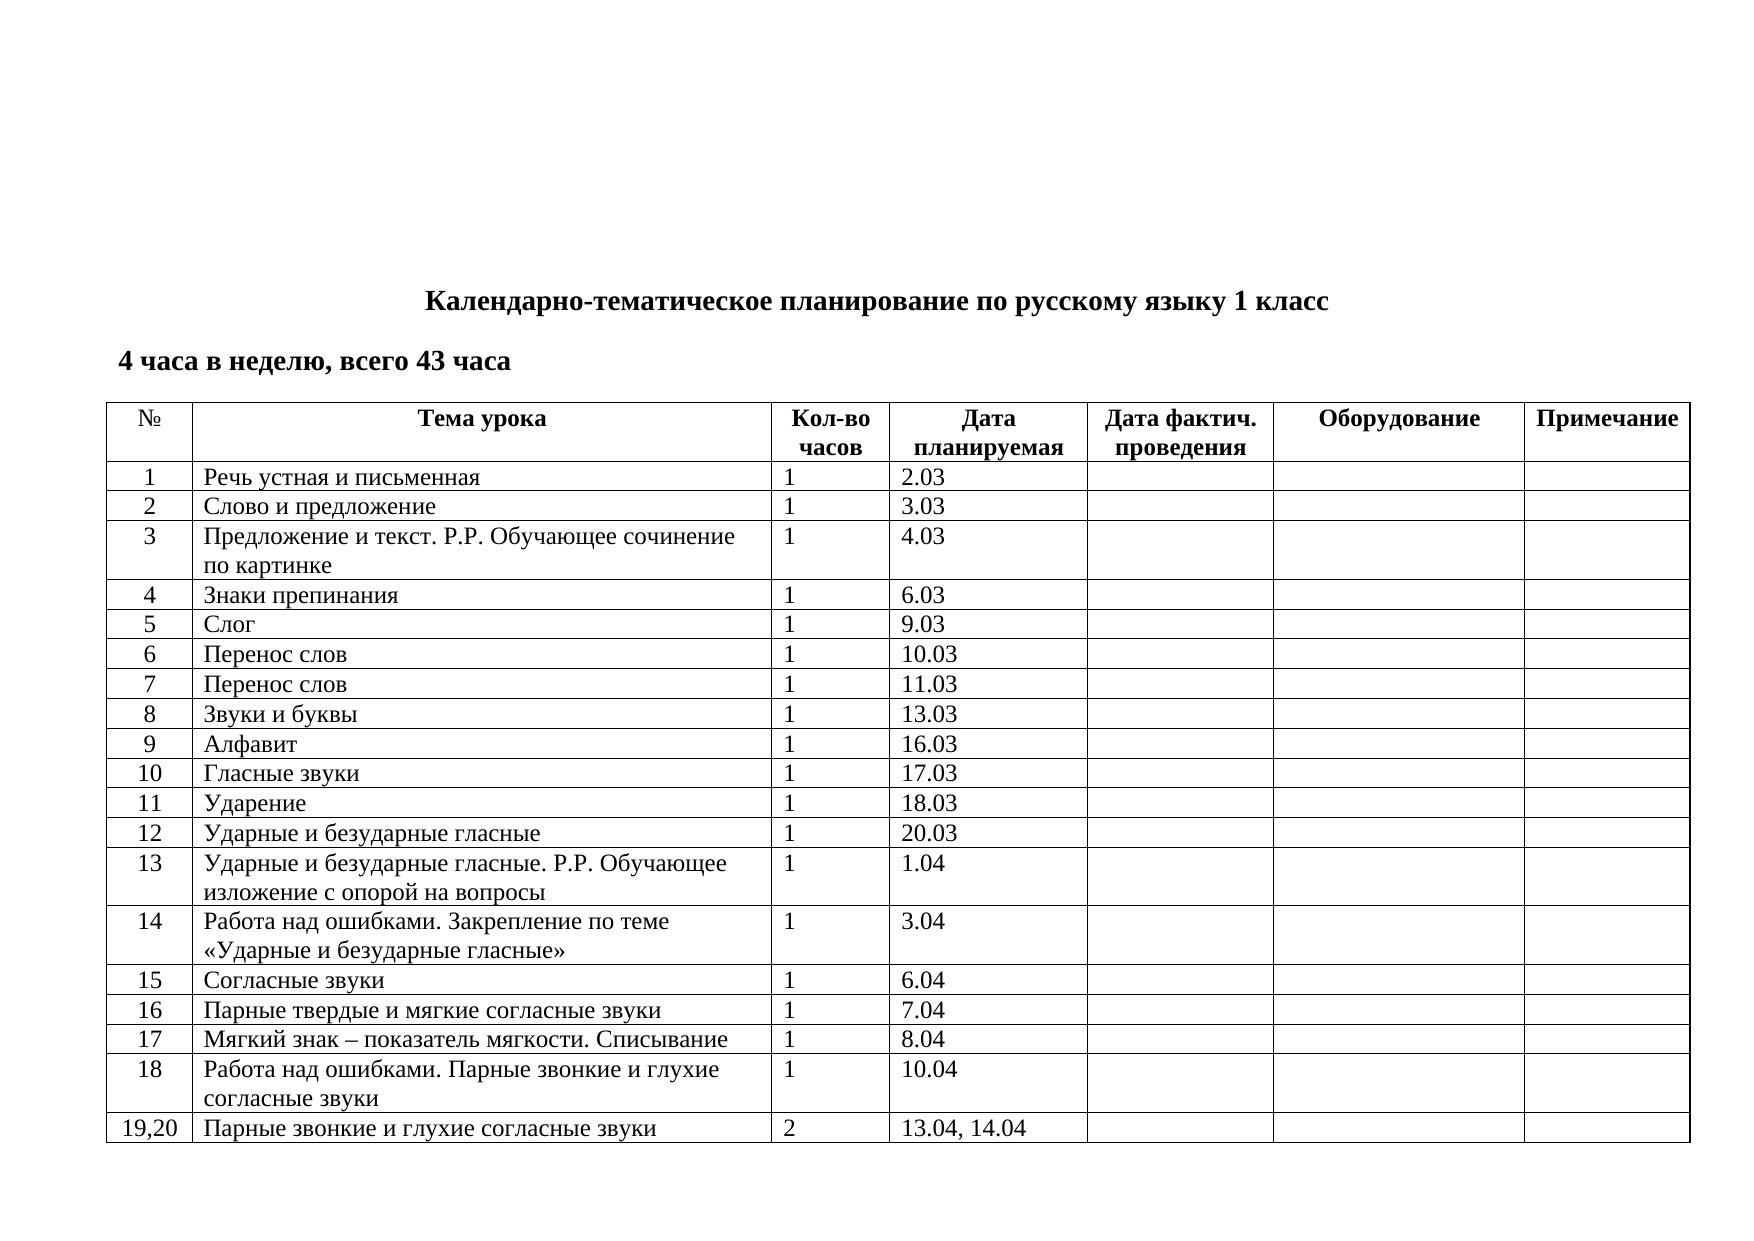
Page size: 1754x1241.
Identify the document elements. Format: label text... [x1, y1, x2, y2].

table_cell [1525, 1025, 1689, 1053]
table_cell [1525, 580, 1689, 608]
table_cell [1088, 965, 1273, 994]
table_cell Предложение и текст. Р.Р. Обучающее сочинение по картинке [193, 521, 771, 579]
table_cell [1088, 521, 1273, 579]
table_cell 20.03 [890, 818, 1087, 847]
table_cell [1088, 995, 1273, 1023]
table_cell Слог [193, 610, 771, 638]
table_cell [1525, 462, 1689, 490]
table_cell 16 [107, 995, 192, 1023]
table_cell 1 [772, 965, 889, 994]
table_cell 3.03 [890, 491, 1087, 520]
table_cell 1 [772, 788, 889, 817]
table_header Дата планируемая [890, 403, 1087, 461]
table_cell [1525, 639, 1689, 668]
table_cell 1 [772, 848, 889, 905]
table_cell Согласные звуки [193, 965, 771, 994]
table_cell [1088, 639, 1273, 668]
table_cell 15 [107, 965, 192, 994]
table_cell [1525, 729, 1689, 757]
table_header Примечание [1525, 403, 1689, 461]
table_cell 1 [772, 580, 889, 608]
table_cell [1274, 491, 1524, 520]
table_cell 1 [772, 669, 889, 698]
table_cell 1 [772, 818, 889, 847]
table_cell [1088, 1054, 1273, 1112]
table_cell Перенос слов [193, 639, 771, 668]
table_cell 1 [772, 521, 889, 579]
table_cell [1525, 759, 1689, 787]
table_cell [1274, 580, 1524, 608]
table_cell [1274, 639, 1524, 668]
table_cell 4.03 [890, 521, 1087, 579]
table_cell 1.04 [890, 848, 1087, 905]
table_cell 1 [772, 491, 889, 520]
table_cell [1525, 995, 1689, 1023]
table_cell [1525, 1113, 1689, 1142]
table_cell 10.04 [890, 1054, 1087, 1112]
table_cell [1088, 848, 1273, 905]
table_cell Работа над ошибками. Парные звонкие и глухие согласные звуки [193, 1054, 771, 1112]
table_cell 10 [107, 759, 192, 787]
table_cell [1525, 521, 1689, 579]
table_cell 13 [107, 848, 192, 905]
table_cell Ударение [193, 788, 771, 817]
table_cell 2 [772, 1113, 889, 1142]
table_cell [1274, 1113, 1524, 1142]
table_cell 1 [772, 759, 889, 787]
table_cell [1274, 729, 1524, 757]
table_cell 17 [107, 1025, 192, 1053]
table_cell 6 [107, 639, 192, 668]
text 4 часа в неделю, всего 43 часа [118, 343, 1636, 376]
table_cell [1088, 729, 1273, 757]
table_cell Алфавит [193, 729, 771, 757]
table_cell 7.04 [890, 995, 1087, 1023]
table_cell Речь устная и письменная [193, 462, 771, 490]
table_cell Ударные и безударные гласные. Р.Р. Обучающее изложение с опорой на вопросы [193, 848, 771, 905]
table_cell [1088, 669, 1273, 698]
table_cell 2.03 [890, 462, 1087, 490]
table_cell Гласные звуки [193, 759, 771, 787]
table_cell [1525, 669, 1689, 698]
table_cell [1274, 699, 1524, 728]
table_cell [1088, 759, 1273, 787]
table_cell 8 [107, 699, 192, 728]
table_cell 3.04 [890, 906, 1087, 964]
table_cell Звуки и буквы [193, 699, 771, 728]
table_cell [1525, 965, 1689, 994]
table_cell [1088, 906, 1273, 964]
table_cell 1 [772, 729, 889, 757]
table_cell [1525, 848, 1689, 905]
table_cell 18 [107, 1054, 192, 1112]
table_cell [1274, 788, 1524, 817]
table_cell 1 [772, 995, 889, 1023]
table_cell Перенос слов [193, 669, 771, 698]
table_cell 11 [107, 788, 192, 817]
table_cell Мягкий знак – показатель мягкости. Списывание [193, 1025, 771, 1053]
table_cell 13.04, 14.04 [890, 1113, 1087, 1142]
table_cell [1274, 610, 1524, 638]
table_cell 1 [772, 1025, 889, 1053]
table_cell 1 [772, 1054, 889, 1112]
table_cell 9 [107, 729, 192, 757]
table_cell 4 [107, 580, 192, 608]
table_cell [1088, 818, 1273, 847]
table_cell [1274, 759, 1524, 787]
table_cell [1525, 1054, 1689, 1112]
table_cell 14 [107, 906, 192, 964]
table_cell [1525, 906, 1689, 964]
table_header Тема урока [193, 403, 771, 461]
table_cell [1088, 491, 1273, 520]
table_cell [1274, 1025, 1524, 1053]
table_cell [1088, 580, 1273, 608]
table_cell 1 [772, 610, 889, 638]
table_cell [1525, 699, 1689, 728]
table_cell 17.03 [890, 759, 1087, 787]
table_cell Работа над ошибками. Закрепление по теме «Ударные и безударные гласные» [193, 906, 771, 964]
table_cell [1088, 462, 1273, 490]
table_cell [1088, 788, 1273, 817]
table_cell 16.03 [890, 729, 1087, 757]
table_cell [1088, 610, 1273, 638]
table_cell 11.03 [890, 669, 1087, 698]
table_header Дата фактич. проведения [1088, 403, 1273, 461]
table_cell [1274, 995, 1524, 1023]
table_cell 1 [772, 639, 889, 668]
table_cell [1525, 491, 1689, 520]
table_cell [1525, 610, 1689, 638]
table_cell [1274, 521, 1524, 579]
table_cell 13.03 [890, 699, 1087, 728]
table_cell 19,20 [107, 1113, 192, 1142]
table_header Кол-во часов [772, 403, 889, 461]
table_cell [1274, 669, 1524, 698]
table_cell [1274, 906, 1524, 964]
table_cell 1 [107, 462, 192, 490]
table_cell Знаки препинания [193, 580, 771, 608]
table_header Оборудование [1274, 403, 1524, 461]
table_cell 1 [772, 462, 889, 490]
table_cell 10.03 [890, 639, 1087, 668]
table_cell [1274, 848, 1524, 905]
table_cell 1 [772, 699, 889, 728]
text Календарно-тематическое планирование по русскому языку 1 класс [118, 283, 1636, 317]
table_cell 6.03 [890, 580, 1087, 608]
table_cell [1088, 1025, 1273, 1053]
table_cell [1274, 1054, 1524, 1112]
table_cell [1088, 699, 1273, 728]
table_cell Ударные и безударные гласные [193, 818, 771, 847]
table_cell Слово и предложение [193, 491, 771, 520]
table_cell [1274, 462, 1524, 490]
table_cell 5 [107, 610, 192, 638]
table_cell [1274, 965, 1524, 994]
table_cell 3 [107, 521, 192, 579]
table_cell 9.03 [890, 610, 1087, 638]
table_cell 2 [107, 491, 192, 520]
table_cell 7 [107, 669, 192, 698]
table_cell [1525, 818, 1689, 847]
table_cell [1274, 818, 1524, 847]
table_cell [1525, 788, 1689, 817]
table_cell 6.04 [890, 965, 1087, 994]
table_cell Парные звонкие и глухие согласные звуки [193, 1113, 771, 1142]
table_cell Парные твердые и мягкие согласные звуки [193, 995, 771, 1023]
table_cell [1088, 1113, 1273, 1142]
table_cell 1 [772, 906, 889, 964]
table_cell 8.04 [890, 1025, 1087, 1053]
table_cell 12 [107, 818, 192, 847]
table_cell 18.03 [890, 788, 1087, 817]
table_header № [107, 403, 192, 461]
